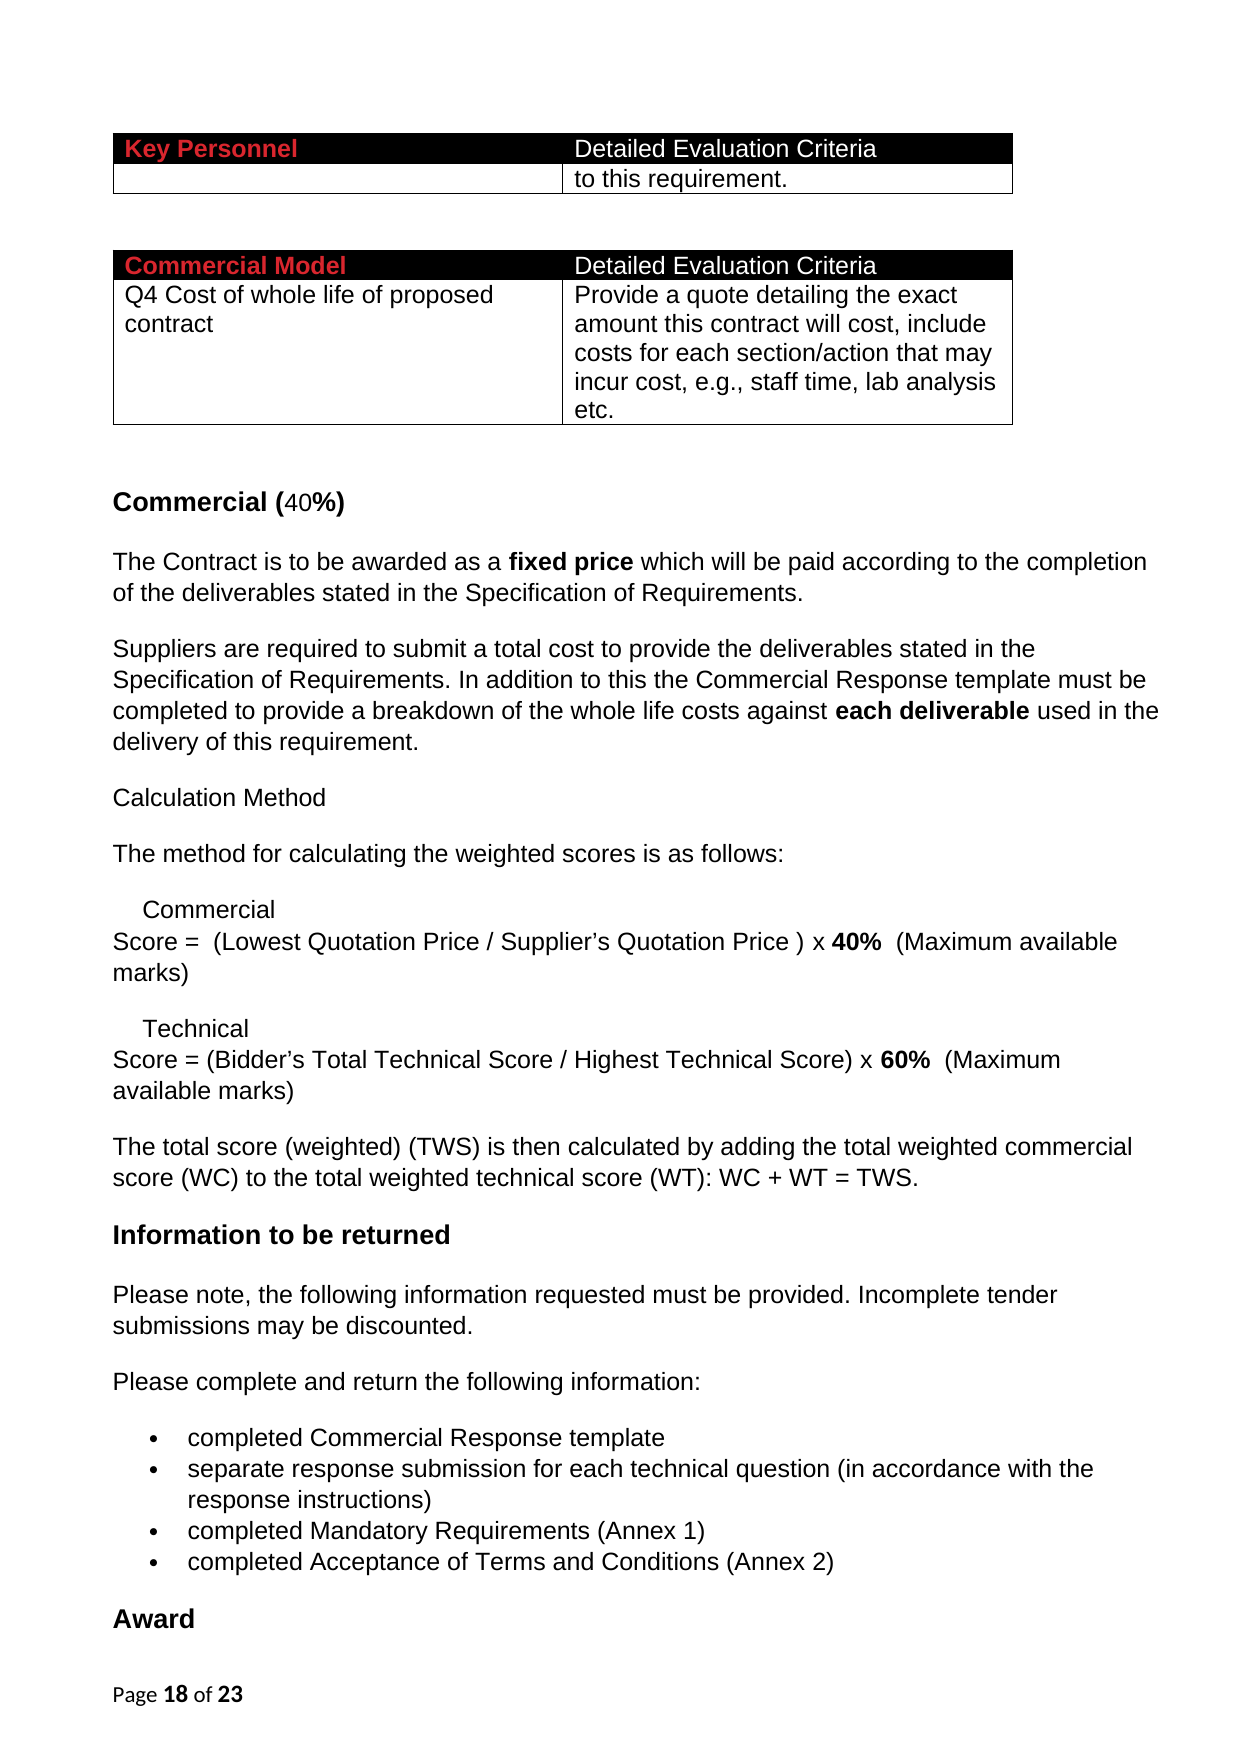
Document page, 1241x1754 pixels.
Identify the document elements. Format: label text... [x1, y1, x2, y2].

table_header Key Personnel [114, 134, 562, 163]
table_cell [114, 164, 562, 192]
table_cell Q4 Cost of whole life of proposed contract [114, 280, 562, 424]
text Technical [142, 1013, 1167, 1042]
list separate response submission for each technical question (in accordance with the response instructions) [150, 1454, 1167, 1514]
text Please complete and return the following information: [112, 1367, 1167, 1396]
list completed Commercial Response template [150, 1423, 1167, 1452]
text Score = (Bidder’s Total Technical Score / Highest Technical Score) x 60% (Maximum available marks) [112, 1044, 1167, 1104]
text Information to be returned [112, 1219, 1167, 1250]
text Please note, the following information requested must be provided. Incomplete tender submissions may be discounted. [112, 1280, 1167, 1339]
list completed Acceptance of Terms and Conditions (Annex 2) [150, 1547, 1167, 1576]
table_cell Provide a quote detailing the exact amount this contract will cost, include costs for each section/action that may incur cost, e.g., staff time, lab analysis etc. [563, 280, 1012, 424]
text Award [112, 1603, 1167, 1634]
text Score = (Lowest Quotation Price / Supplier’s Quotation Price ) x 40% (Maximum available marks) [112, 926, 1167, 986]
text The total score (weighted) (TWS) is then calculated by adding the total weighted commercial score (WC) to the total weighted technical score (WT): WC + WT = TWS. [112, 1132, 1167, 1191]
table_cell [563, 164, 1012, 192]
text Suppliers are required to submit a total cost to provide the deliverables stated in the Specification of Requirements. In addition to this the Commercial Response template must be completed to provide a breakdown of the whole life costs against each deliverable used in the delivery of this requirement. [112, 634, 1167, 756]
text The method for calculating the weighted scores is as follows: [112, 839, 1167, 868]
text Commercial (40%) [112, 486, 1167, 517]
table_header Commercial Model [114, 251, 562, 279]
table_header Detailed Evaluation Criteria [563, 251, 1012, 279]
table_header Detailed Evaluation Criteria [563, 134, 1012, 163]
text Commercial [142, 895, 1167, 924]
list completed Mandatory Requirements (Annex 1) [150, 1516, 1167, 1545]
text The Contract is to be awarded as a fixed price which will be paid according to the completion of the deliverables stated in the Specification of Requirements. [112, 547, 1167, 607]
text Calculation Method [112, 783, 1167, 812]
